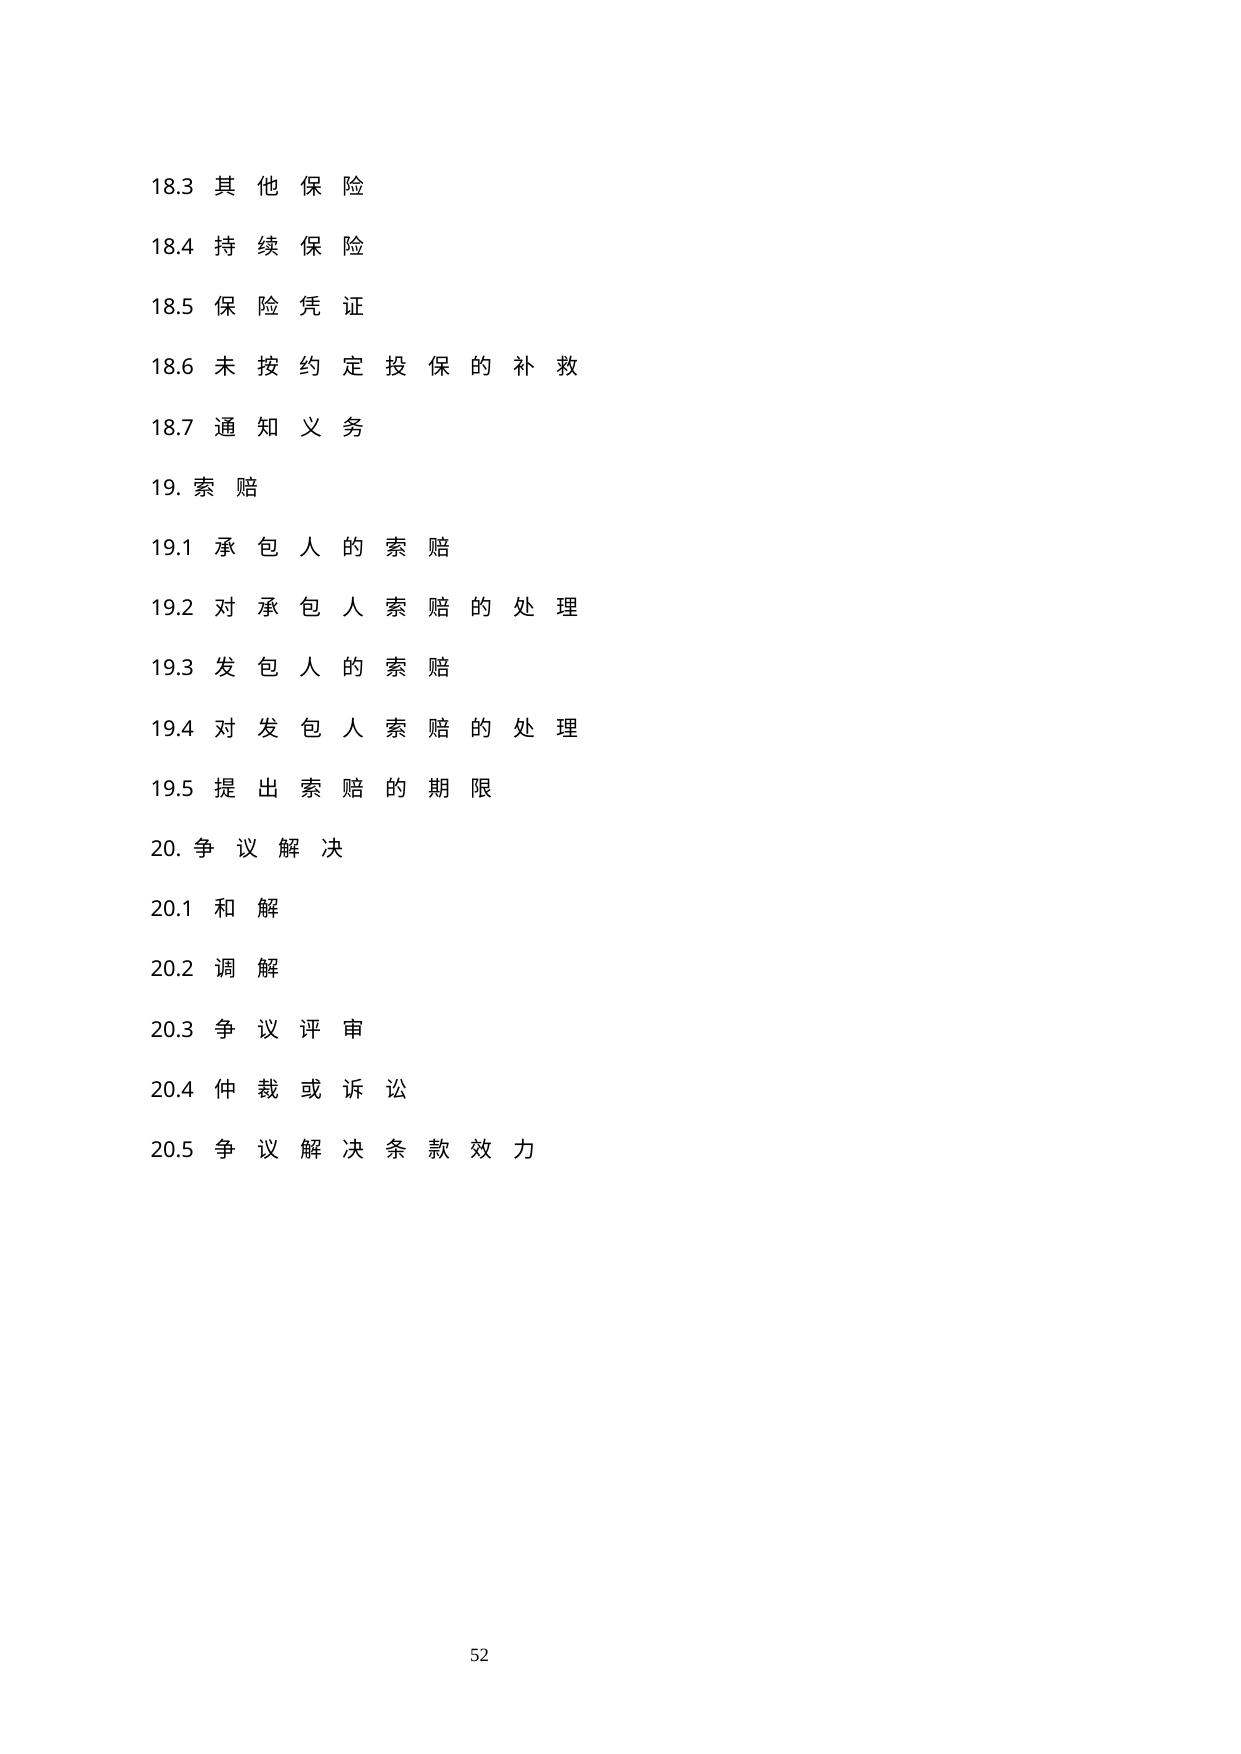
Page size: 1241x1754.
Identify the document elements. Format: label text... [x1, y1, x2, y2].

text 18.6 未按约定投保的补救 [150, 335, 1090, 395]
text 20.2 调解 [150, 937, 1090, 997]
text 18.5 保险凭证 [150, 275, 1090, 335]
text 20.5 争议解决条款效力 [150, 1118, 1090, 1178]
text 19.5 提出索赔的期限 [150, 757, 1090, 817]
text 19.4 对发包人索赔的处理 [150, 696, 1090, 757]
text 19. 索赔 [150, 456, 1090, 516]
text 20.4 仲裁或诉讼 [150, 1058, 1090, 1118]
text 18.4 持续保险 [150, 215, 1090, 275]
text 18.3 其他保险 [150, 154, 1090, 215]
text 19.1 承包人的索赔 [150, 516, 1090, 576]
text 20. 争议解决 [150, 817, 1090, 877]
text 18.7 通知义务 [150, 395, 1090, 456]
text 20.1 和解 [150, 877, 1090, 937]
text 20.3 争议评审 [150, 997, 1090, 1058]
text 19.2 对承包人索赔的处理 [150, 576, 1090, 636]
text 19.3 发包人的索赔 [150, 636, 1090, 696]
